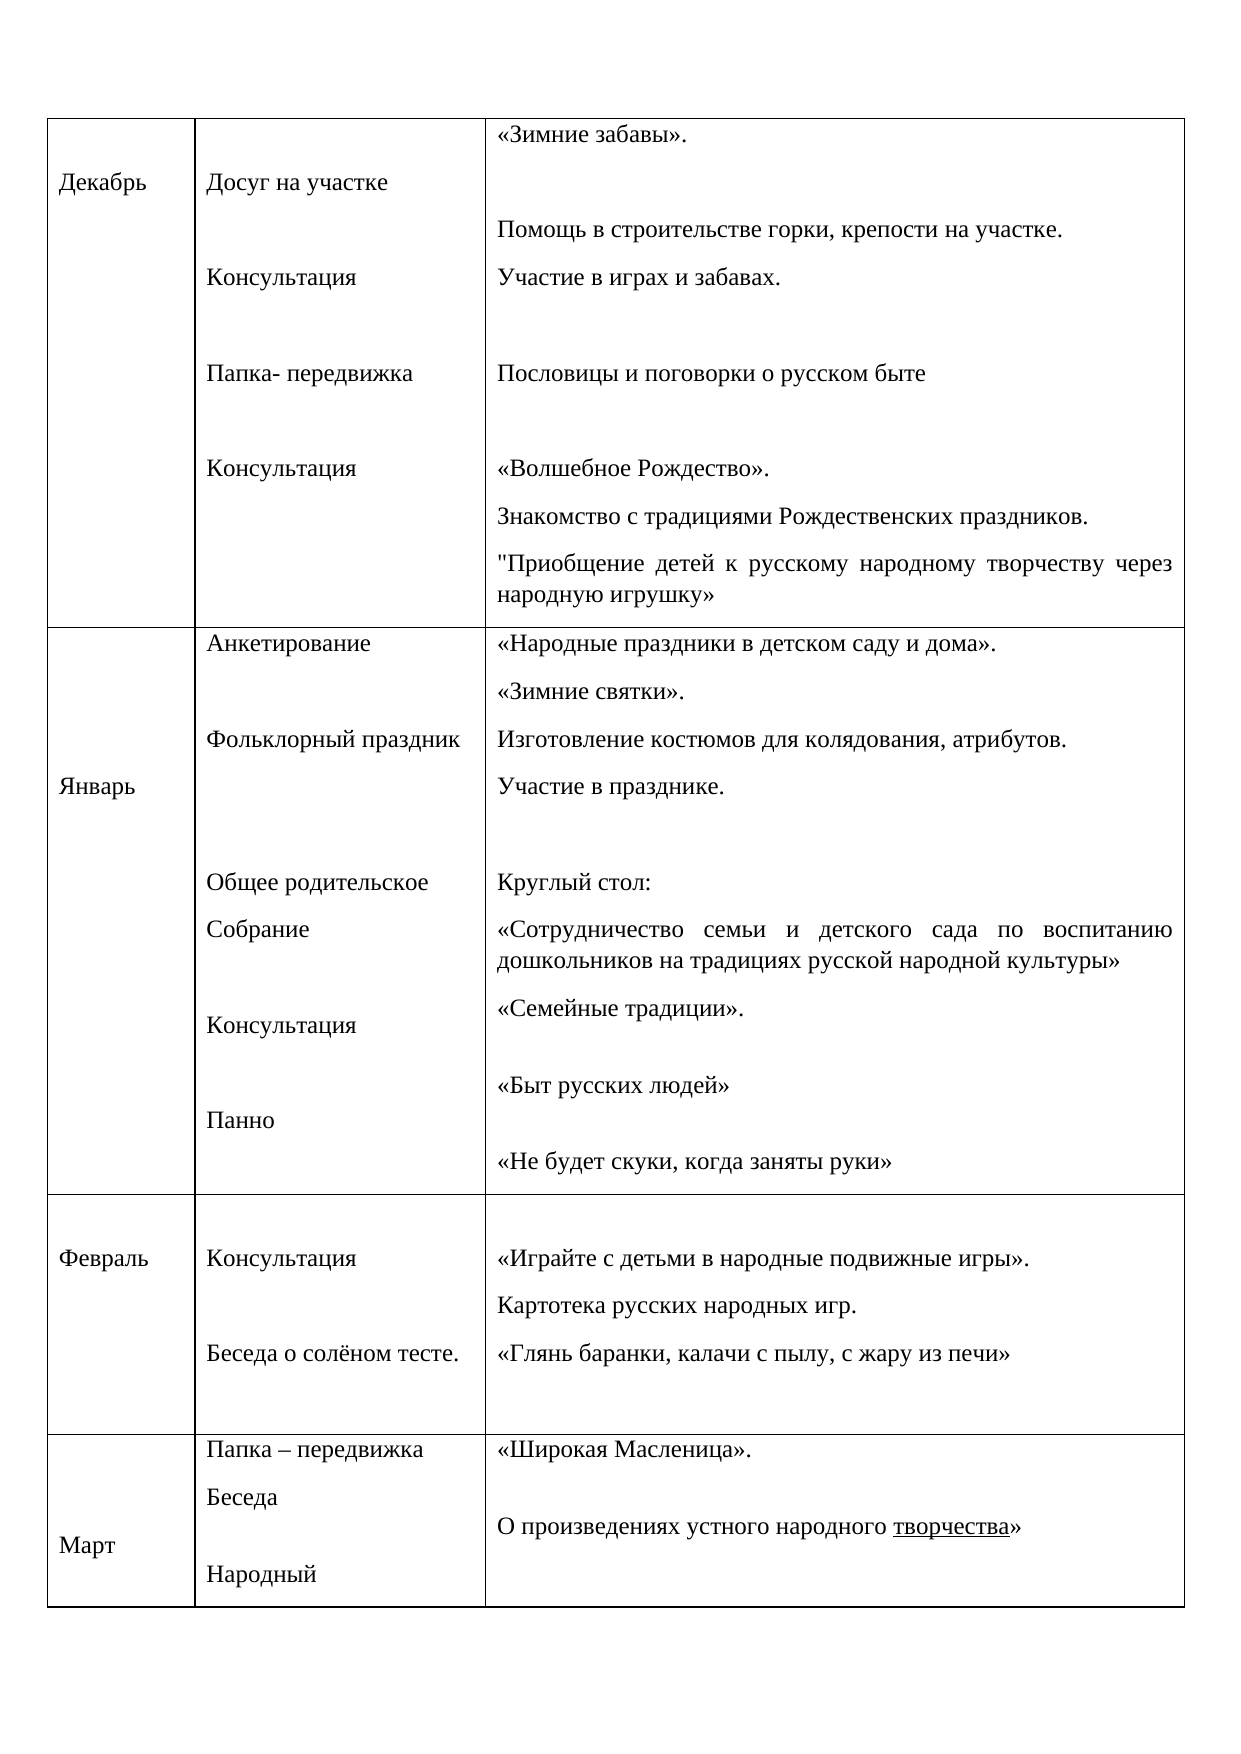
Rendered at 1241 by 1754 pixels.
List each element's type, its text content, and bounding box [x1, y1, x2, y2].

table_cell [486, 1435, 1184, 1606]
table_cell Январь [48, 628, 194, 1194]
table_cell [486, 119, 1184, 627]
table_cell Консультация Беседа о солёном тесте. [196, 1195, 485, 1433]
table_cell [196, 119, 485, 627]
table_cell «Народные праздники в детском саду и дома». «Зимние святки». Изготовление костюмов для колядования, атрибутов. Участие в празднике. Круглый стол: «Сотрудничество семьи и детского сада по воспитанию дошкольников на традициях русской народной культуры» «Семейные традиции». «Быт русских людей» «Не будет скуки, когда заняты руки» [486, 628, 1184, 1194]
table_cell Анкетирование Фольклорный праздник Общее родительское Собрание Консультация Панно [196, 628, 485, 1194]
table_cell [196, 1435, 485, 1606]
table_cell Февраль [48, 1195, 194, 1433]
table_cell «Играйте с детьми в народные подвижные игры». Картотека русских народных игр. «Глянь баранки, калачи с пылу, с жару из печи» [486, 1195, 1184, 1433]
table_cell Март [48, 1435, 194, 1606]
table_cell Декабрь [48, 119, 194, 627]
